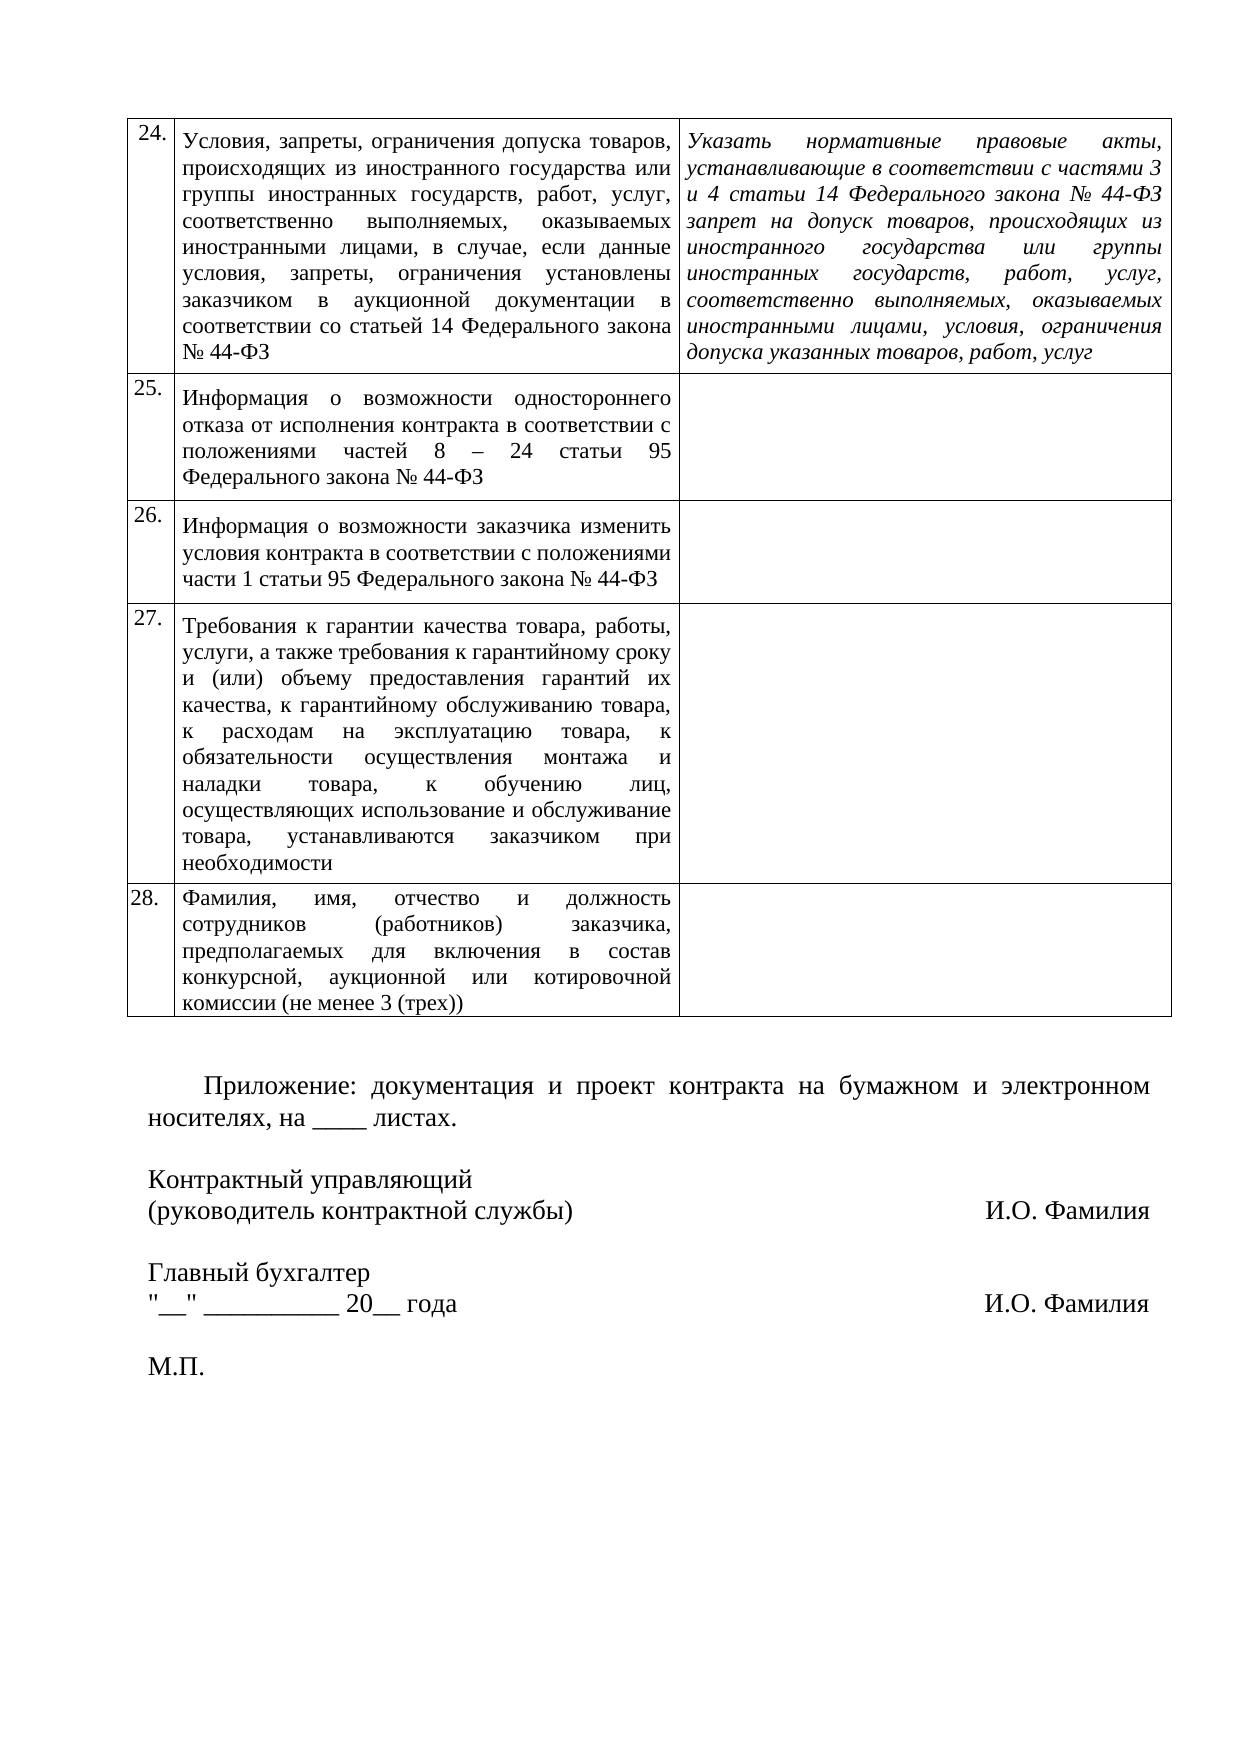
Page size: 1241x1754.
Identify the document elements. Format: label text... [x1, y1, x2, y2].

table_cell [680, 884, 1171, 1016]
text Приложение: документация и проект контракта на бумажном и электронном носителях, на ____ листах. [148, 1069, 1152, 1132]
table_cell Условия, запреты, ограничения допуска товаров, происходящих из иностранного государства или группы иностранных государств, работ, услуг, соответственно выполняемых, оказываемых иностранными лицами, в случае, если данные условия, запреты, ограничения установлены заказчиком в аукционной документации в соответствии со статьей 14 Федерального закона № 44-ФЗ [175, 119, 679, 373]
table_cell [128, 119, 174, 373]
text М.П. [148, 1350, 1152, 1381]
text (руководитель контрактной службы) И.О. Фамилия [148, 1194, 1152, 1225]
table_cell [680, 374, 1171, 500]
table_cell [128, 374, 174, 500]
table_cell [128, 884, 174, 1016]
table_cell Указать нормативные правовые акты, устанавливающие в соответствии с частями 3 и 4 статьи 14 Федерального закона № 44-ФЗ запрет на допуск товаров, происходящих из иностранного государства или группы иностранных государств, работ, услуг, соответственно выполняемых, оказываемых иностранными лицами, условия, ограничения допуска указанных товаров, работ, услуг [680, 119, 1171, 373]
table_cell [128, 501, 174, 603]
table_cell Информация о возможности заказчика изменить условия контракта в соответствии с положениями части 1 статьи 95 Федерального закона № 44-ФЗ [175, 501, 679, 603]
text "__" __________ 20__ года И.О. Фамилия [148, 1287, 1152, 1319]
table_cell [680, 501, 1171, 603]
table_cell [128, 604, 174, 883]
text Контрактный управляющий [148, 1163, 1152, 1194]
table_cell [680, 604, 1171, 883]
table_cell Требования к гарантии качества товара, работы, услуги, а также требования к гарантийному сроку и (или) объему предоставления гарантий их качества, к гарантийному обслуживанию товара, к расходам на эксплуатацию товара, к обязательности осуществления монтажа и наладки товара, к обучению лиц, осуществляющих использование и обслуживание товара, устанавливаются заказчиком при необходимости [175, 604, 679, 883]
table_cell Фамилия, имя, отчество и должность сотрудников (работников) заказчика, предполагаемых для включения в состав конкурсной, аукционной или котировочной комиссии (не менее 3 (трех)) [175, 884, 679, 1016]
table_cell Информация о возможности одностороннего отказа от исполнения контракта в соответствии с положениями частей 8 – 24 статьи 95 Федерального закона № 44-ФЗ [175, 374, 679, 500]
text Главный бухгалтер [148, 1256, 1152, 1287]
